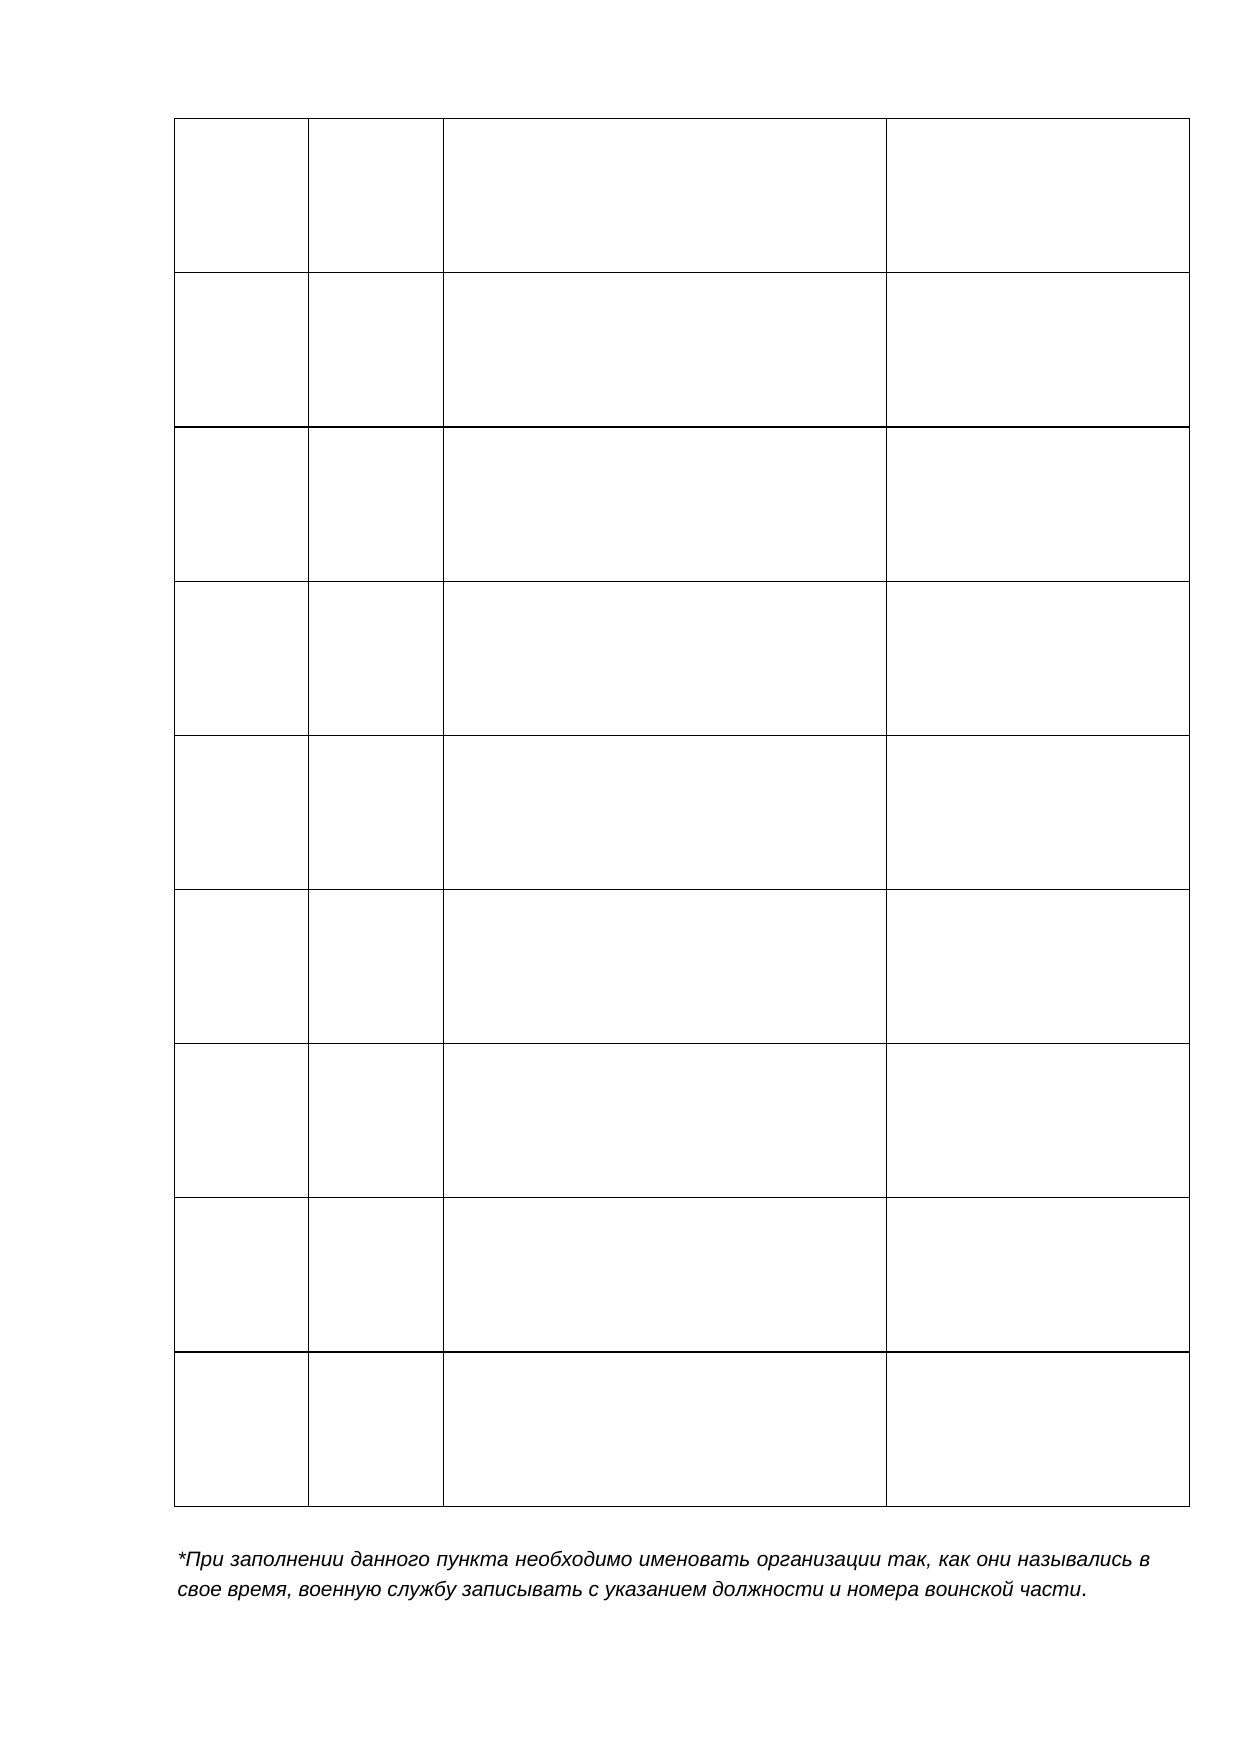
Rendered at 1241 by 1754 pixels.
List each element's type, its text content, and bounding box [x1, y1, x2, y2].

table_cell [175, 1353, 308, 1506]
table_cell [309, 890, 443, 1043]
table_cell [887, 1044, 1189, 1197]
table_cell [175, 1198, 308, 1351]
table_cell [887, 119, 1189, 272]
table_cell [444, 1044, 886, 1197]
table_cell [444, 890, 886, 1043]
table_cell [887, 890, 1189, 1043]
table_cell [887, 428, 1189, 581]
table_cell [175, 273, 308, 426]
table_cell [309, 273, 443, 426]
table_cell [887, 1353, 1189, 1506]
text *При заполнении данного пункта необходимо именовать организации так, как они назывались в свое время, военную службу записывать с указанием должности и номера воинской части. [177, 1547, 1152, 1601]
table_cell [444, 119, 886, 272]
table_cell [175, 736, 308, 889]
table_cell [444, 428, 886, 581]
table_cell [444, 582, 886, 735]
table_cell [309, 428, 443, 581]
table_cell [309, 1198, 443, 1351]
table_cell [444, 736, 886, 889]
table_cell [175, 1044, 308, 1197]
table_cell [175, 119, 308, 272]
table_cell [309, 1044, 443, 1197]
table_cell [175, 582, 308, 735]
table_cell [309, 736, 443, 889]
table_cell [444, 1353, 886, 1506]
table_cell [309, 119, 443, 272]
table_cell [444, 1198, 886, 1351]
table_cell [887, 736, 1189, 889]
table_cell [175, 890, 308, 1043]
table_cell [887, 582, 1189, 735]
table_cell [887, 273, 1189, 426]
table_cell [309, 582, 443, 735]
table_cell [444, 273, 886, 426]
table_cell [887, 1198, 1189, 1351]
table_cell [309, 1353, 443, 1506]
table_cell [175, 428, 308, 581]
